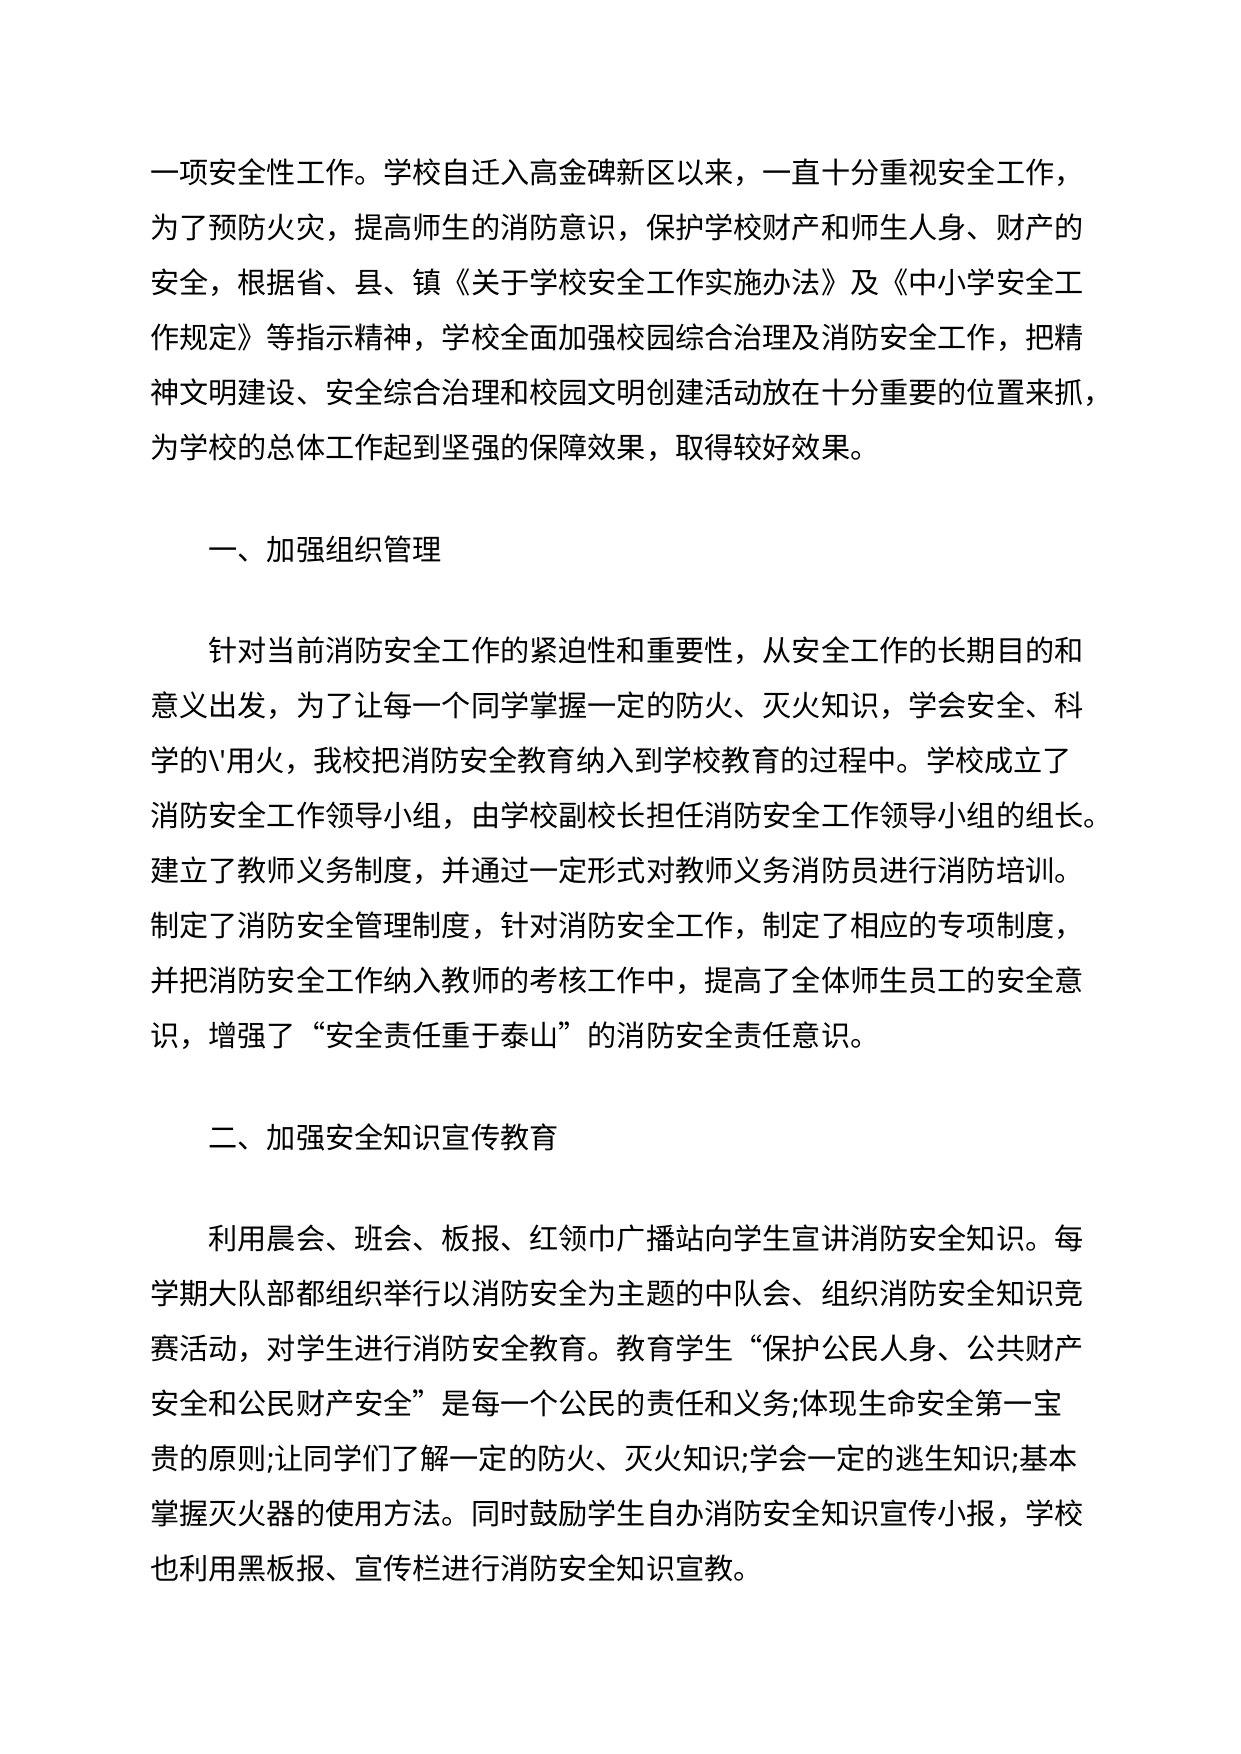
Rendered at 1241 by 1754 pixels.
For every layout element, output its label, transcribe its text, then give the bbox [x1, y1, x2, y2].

text 针对当前消防安全工作的紧迫性和重要性，从安全工作的长期目的和意义出发，为了让每一个同学掌握一定的防火、灭火知识，学会安全、科学的\'用火，我校把消防安全教育纳入到学校教育的过程中。学校成立了消防安全工作领导小组，由学校副校长担任消防安全工作领导小组的组长。建立了教师义务制度，并通过一定形式对教师义务消防员进行消防培训。制定了消防安全管理制度，针对消防安全工作，制定了相应的专项制度，并把消防安全工作纳入教师的考核工作中，提高了全体师生员工的安全意识，增强了“安全责任重于泰山”的消防安全责任意识。 [150, 628, 1090, 1055]
text 利用晨会、班会、板报、红领巾广播站向学生宣讲消防安全知识。每学期大队部都组织举行以消防安全为主题的中队会、组织消防安全知识竞赛活动，对学生进行消防安全教育。教育学生“保护公民人身、公共财产安全和公民财产安全”是每一个公民的责任和义务;体现生命安全第一宝贵的原则;让同学们了解一定的防火、灭火知识;学会一定的逃生知识;基本掌握灭火器的使用方法。同时鼓励学生自办消防安全知识宣传小报，学校也利用黑板报、宣传栏进行消防安全知识宣教。 [150, 1216, 1090, 1588]
text 二、加强安全知识宣传教育 [150, 1114, 1090, 1156]
text 一、加强组织管理 [150, 526, 1090, 568]
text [150, 150, 1090, 467]
